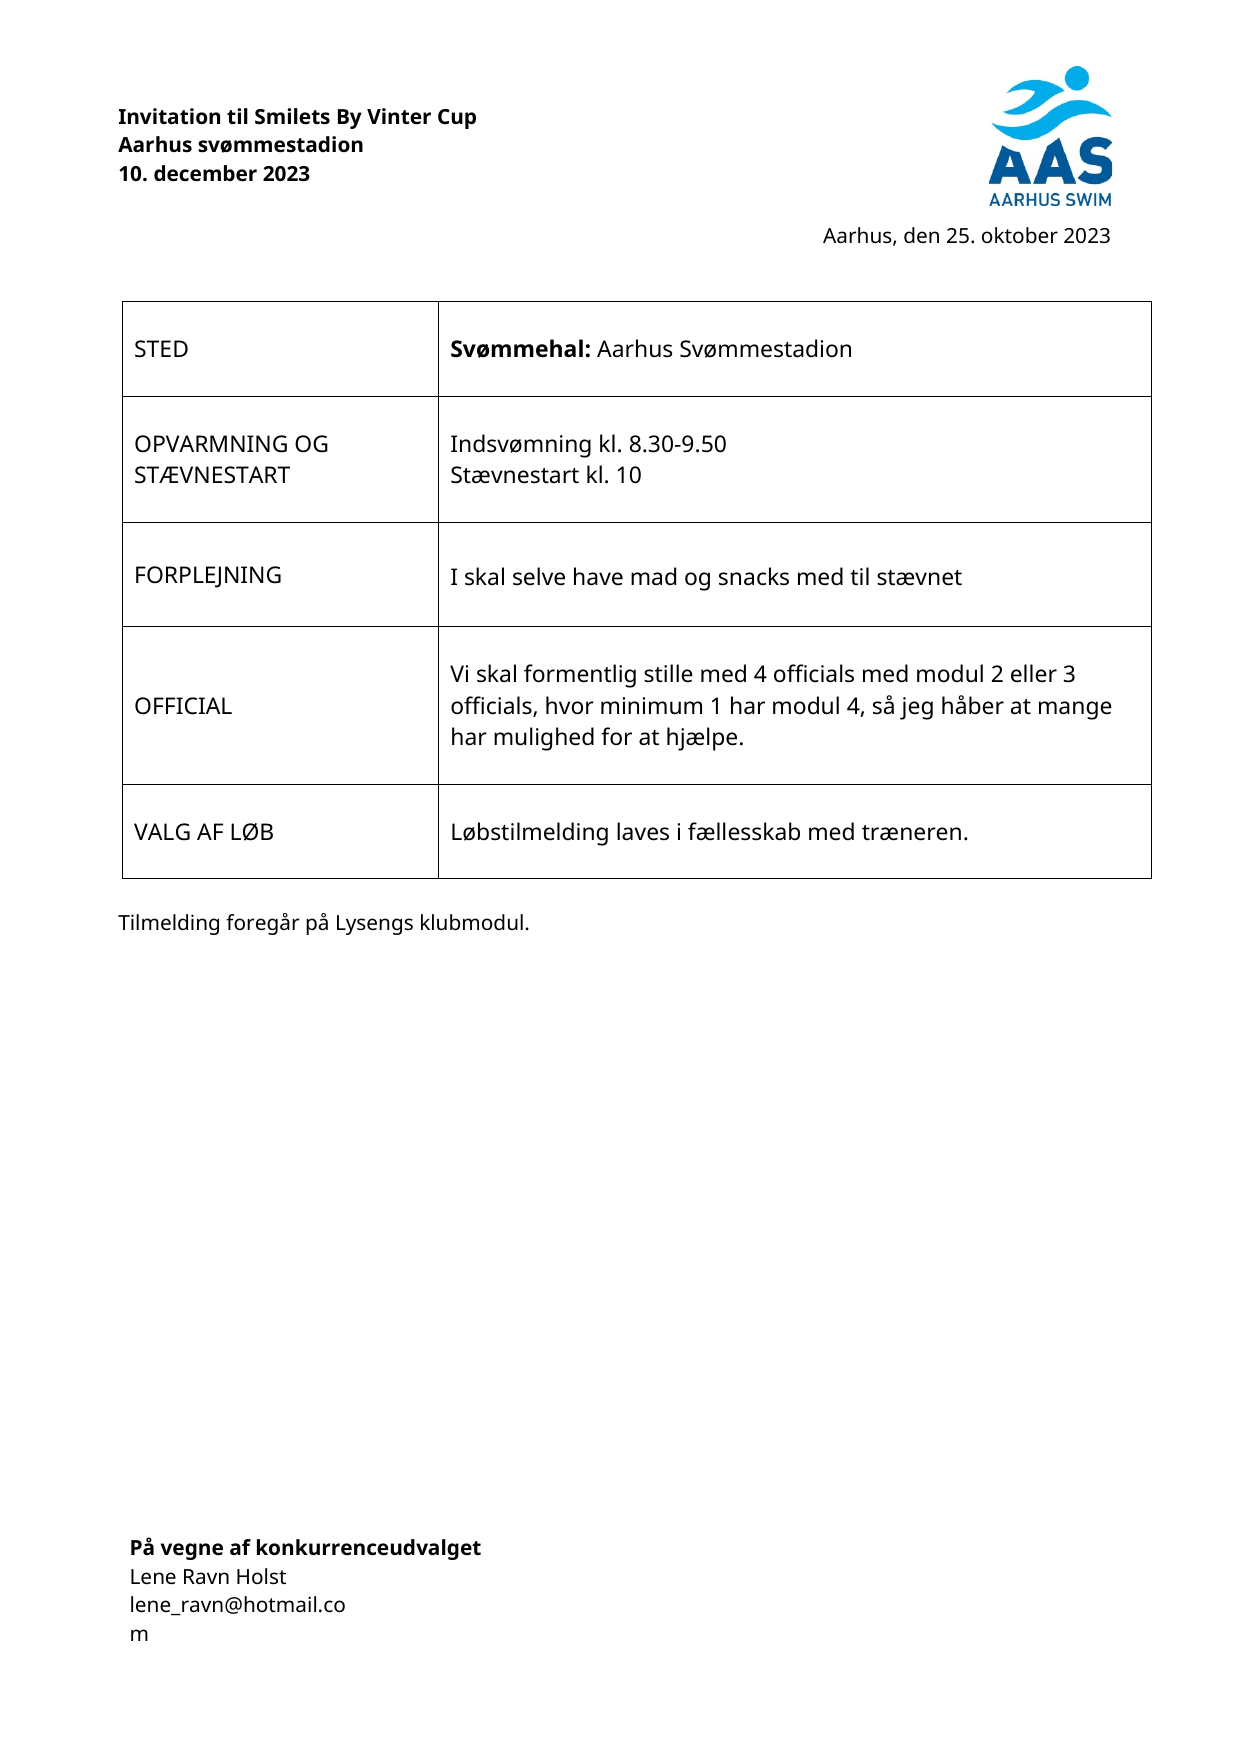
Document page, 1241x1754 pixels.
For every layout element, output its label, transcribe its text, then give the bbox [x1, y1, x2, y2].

table_header STED [123, 302, 438, 396]
table_cell OFFICIAL [123, 627, 438, 783]
picture [988, 66, 1113, 206]
table_cell OPVARMNING OG STÆVNESTART [123, 397, 438, 522]
table_header Svømmehal: Aarhus Svømmestadion [439, 302, 1151, 396]
table_cell Indsvømning kl. 8.30-9.50 Stævnestart kl. 10 [439, 397, 1151, 522]
table_cell Løbstilmelding laves i fællesskab med træneren. [439, 785, 1151, 878]
table_cell I skal selve have mad og snacks med til stævnet [439, 523, 1151, 626]
text Tilmelding foregår på Lysengs klubmodul. [118, 908, 1122, 936]
table_cell Vi skal formentlig stille med 4 officials med modul 2 eller 3 officials, hvor minimum 1 har modul 4, så jeg håber at mange har mulighed for at hjælpe. [439, 627, 1151, 783]
table_cell FORPLEJNING [123, 523, 438, 626]
table_cell VALG AF LØB [123, 785, 438, 878]
table_header Aarhus, den 25. oktober 2023 [118, 222, 1122, 278]
